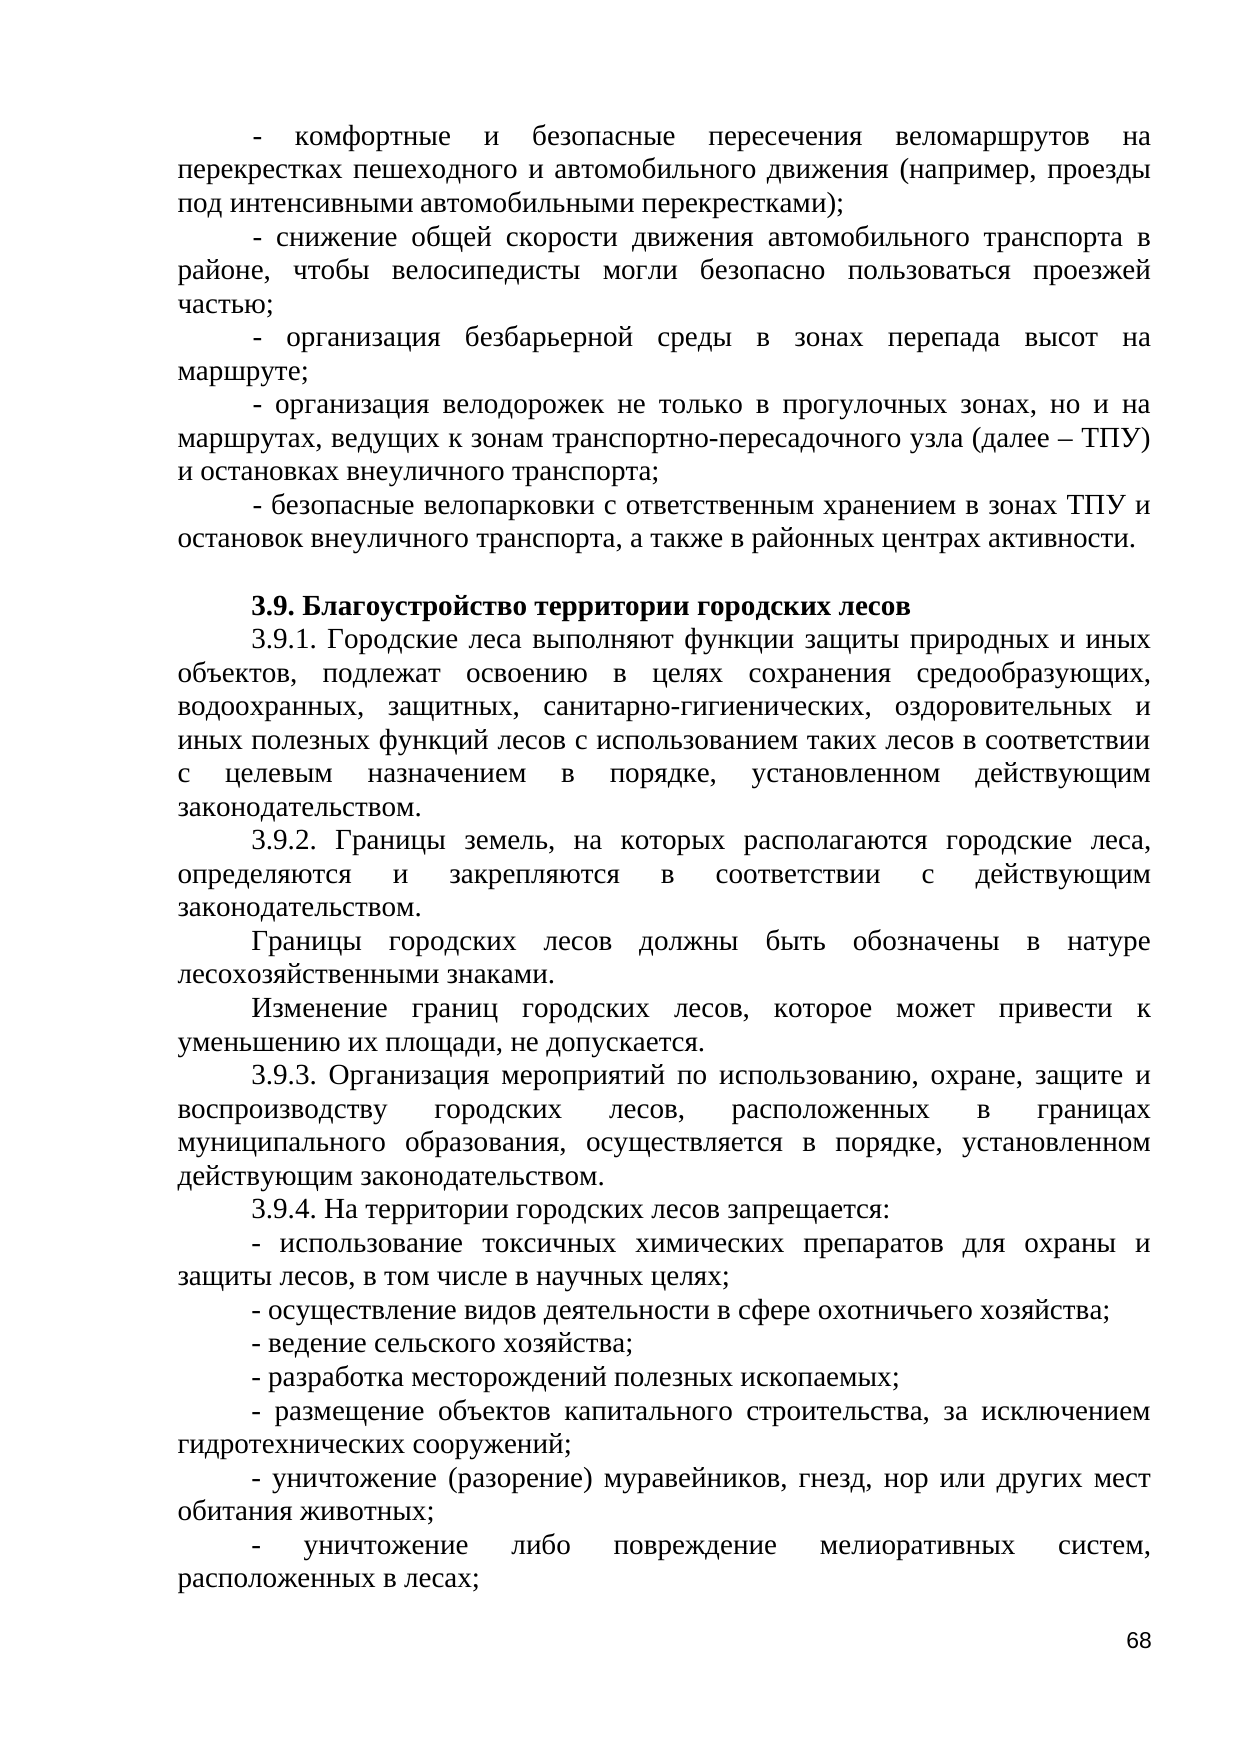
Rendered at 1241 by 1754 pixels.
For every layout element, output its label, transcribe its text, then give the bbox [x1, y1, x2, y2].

text - организация безбарьерной среды в зонах перепада высот на маршруте; [177, 319, 1152, 386]
text 3.9.2. Границы земель, на которых располагаются городские леса, определяются и закрепляются в соответствии с действующим законодательством. [177, 822, 1152, 923]
text - ведение сельского хозяйства; [177, 1326, 1152, 1359]
text - размещение объектов капитального строительства, за исключением гидротехнических сооружений; [177, 1393, 1152, 1460]
text - уничтожение либо повреждение мелиоративных систем, расположенных в лесах; [177, 1527, 1152, 1594]
text - снижение общей скорости движения автомобильного транспорта в районе, чтобы велосипедисты могли безопасно пользоваться проезжей частью; [177, 219, 1152, 319]
text - комфортные и безопасные пересечения веломаршрутов на перекрестках пешеходного и автомобильного движения (например, проезды под интенсивными автомобильными перекрестками); [177, 118, 1152, 219]
text 3.9. Благоустройство территории городских лесов [177, 588, 1152, 621]
text 3.9.3. Организация мероприятий по использованию, охране, защите и воспроизводству городских лесов, расположенных в границах муниципального образования, осуществляется в порядке, установленном действующим законодательством. [177, 1057, 1152, 1191]
text 3.9.1. Городские леса выполняют функции защиты природных и иных объектов, подлежат освоению в целях сохранения средообразующих, водоохранных, защитных, санитарно-гигиенических, оздоровительных и иных полезных функций лесов с использованием таких лесов в соответствии с целевым назначением в порядке, установленном действующим законодательством. [177, 621, 1152, 822]
text - использование токсичных химических препаратов для охраны и защиты лесов, в том числе в научных целях; [177, 1225, 1152, 1292]
text Изменение границ городских лесов, которое может привести к уменьшению их площади, не допускается. [177, 990, 1152, 1057]
text 3.9.4. На территории городских лесов запрещается: [177, 1191, 1152, 1225]
text - разработка месторождений полезных ископаемых; [177, 1359, 1152, 1393]
text - организация велодорожек не только в прогулочных зонах, но и на маршрутах, ведущих к зонам транспортно-пересадочного узла (далее – ТПУ) и остановках внеуличного транспорта; [177, 386, 1152, 487]
text - безопасные велопарковки с ответственным хранением в зонах ТПУ и остановок внеуличного транспорта, а также в районных центрах активности. [177, 487, 1152, 554]
text Границы городских лесов должны быть обозначены в натуре лесохозяйственными знаками. [177, 923, 1152, 990]
text - осуществление видов деятельности в сфере охотничьего хозяйства; [177, 1292, 1152, 1326]
text - уничтожение (разорение) муравейников, гнезд, нор или других мест обитания животных; [177, 1460, 1152, 1527]
